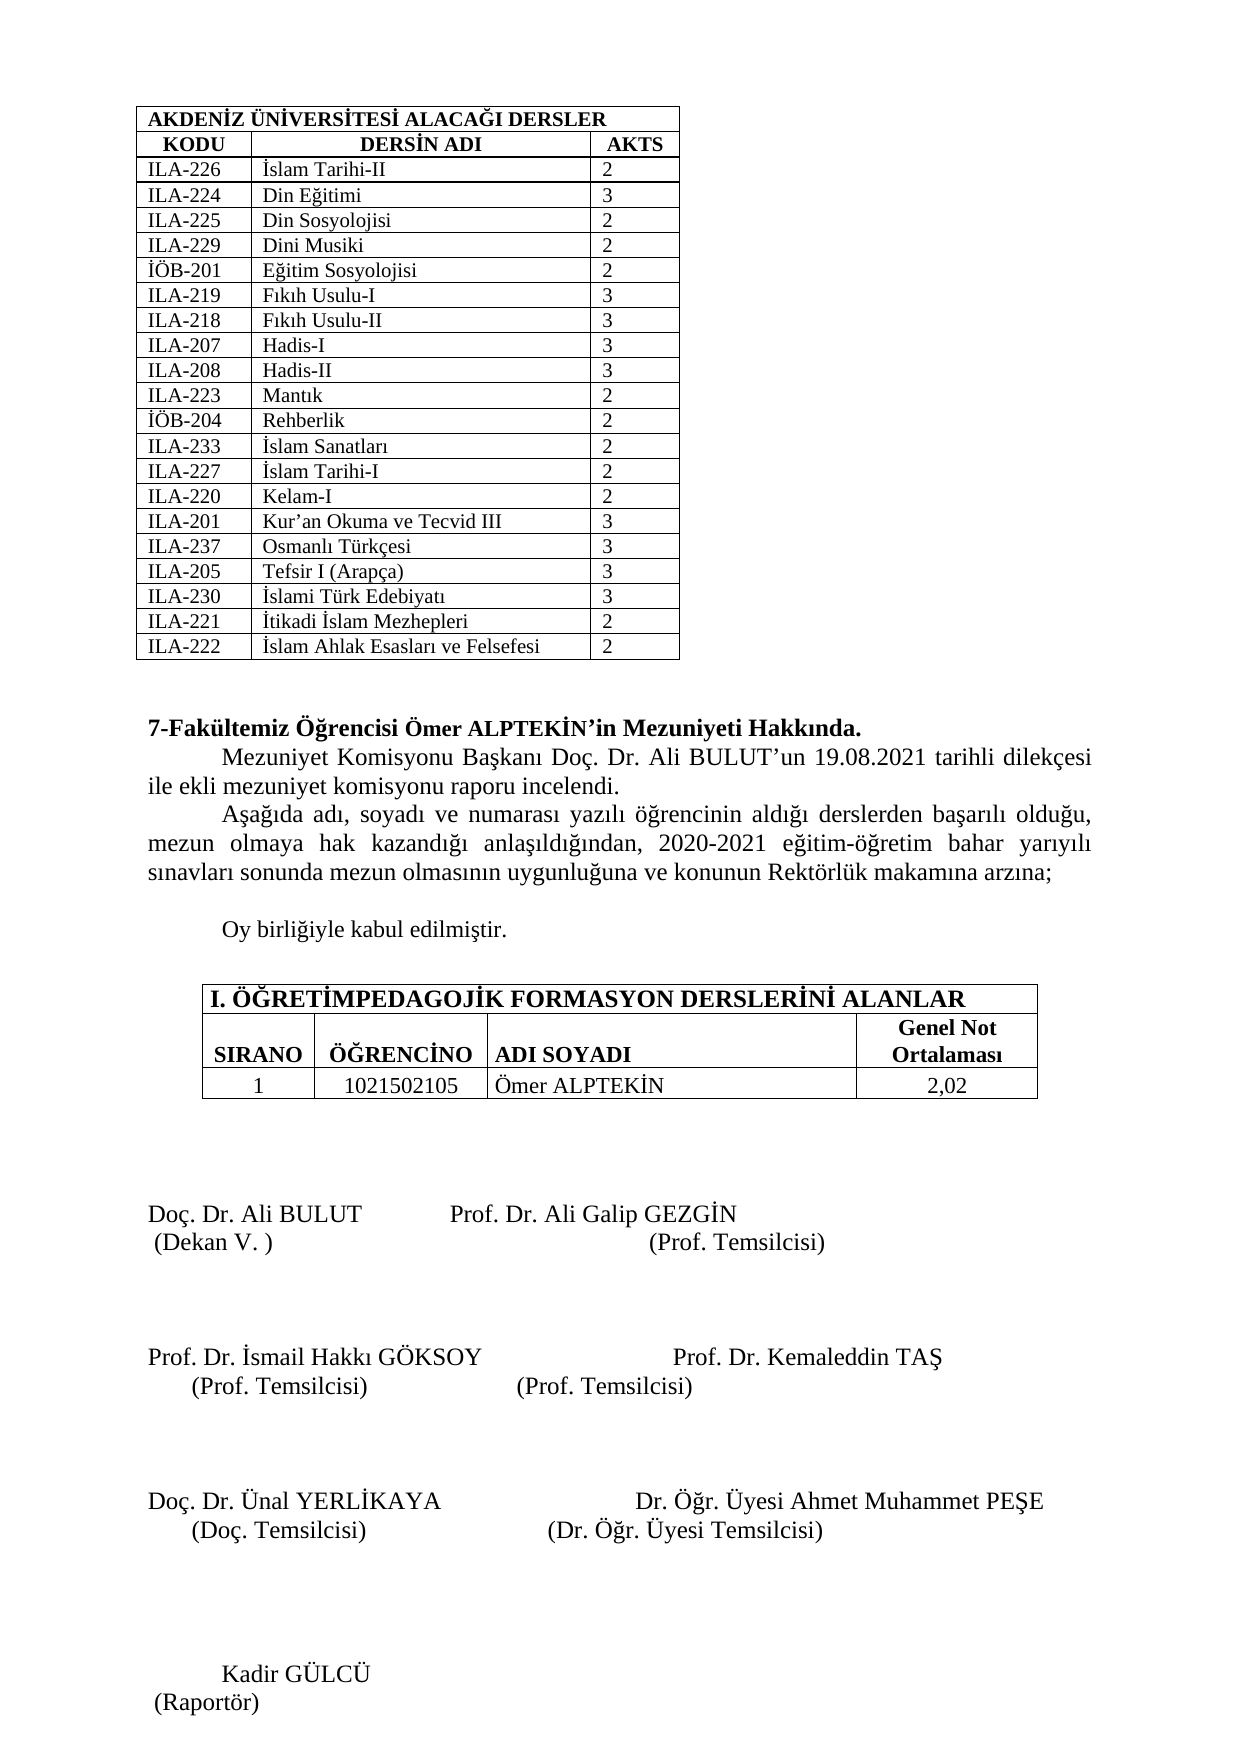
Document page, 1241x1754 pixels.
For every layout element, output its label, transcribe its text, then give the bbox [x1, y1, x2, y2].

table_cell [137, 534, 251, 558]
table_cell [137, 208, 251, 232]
text Oy birliğiyle kabul edilmiştir. [148, 914, 1092, 942]
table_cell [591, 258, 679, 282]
text Aşağıda adı, soyadı ve numarası yazılı öğrencinin aldığı derslerden başarılı olduğu, mezun olmaya hak kazandığı anlaşıldığından, 2020-2021 eğitim-öğretim bahar yarıyılı sınavları sonunda mezun olmasının uygunluğuna ve konunun Rektörlük makamına arzına; [148, 799, 1092, 886]
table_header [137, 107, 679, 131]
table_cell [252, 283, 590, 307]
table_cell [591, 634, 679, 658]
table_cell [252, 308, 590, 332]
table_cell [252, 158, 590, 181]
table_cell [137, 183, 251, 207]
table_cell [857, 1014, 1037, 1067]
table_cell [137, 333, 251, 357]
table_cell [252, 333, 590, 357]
text 7-Fakültemiz Öğrencisi Ömer ALPTEKİN’in Mezuniyeti Hakkında. [148, 713, 1092, 742]
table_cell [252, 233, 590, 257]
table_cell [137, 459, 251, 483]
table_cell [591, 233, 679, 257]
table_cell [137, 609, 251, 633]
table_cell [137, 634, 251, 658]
text (Dekan V. ) (Prof. Temsilcisi) [148, 1227, 1092, 1256]
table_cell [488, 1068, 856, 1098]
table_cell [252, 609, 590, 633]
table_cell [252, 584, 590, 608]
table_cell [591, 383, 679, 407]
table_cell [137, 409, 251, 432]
text Prof. Dr. İsmail Hakkı GÖKSOY Prof. Dr. Kemaleddin TAŞ [148, 1342, 1092, 1371]
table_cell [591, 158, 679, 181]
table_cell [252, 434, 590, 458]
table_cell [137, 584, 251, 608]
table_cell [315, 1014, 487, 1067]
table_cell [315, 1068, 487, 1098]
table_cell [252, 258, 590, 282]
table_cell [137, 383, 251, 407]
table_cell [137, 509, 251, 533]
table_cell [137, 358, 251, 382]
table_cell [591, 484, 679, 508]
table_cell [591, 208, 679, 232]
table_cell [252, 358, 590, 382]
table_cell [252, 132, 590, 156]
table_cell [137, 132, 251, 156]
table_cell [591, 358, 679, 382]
text (Doç. Temsilcisi) (Dr. Öğr. Üyesi Temsilcisi) [148, 1515, 1092, 1544]
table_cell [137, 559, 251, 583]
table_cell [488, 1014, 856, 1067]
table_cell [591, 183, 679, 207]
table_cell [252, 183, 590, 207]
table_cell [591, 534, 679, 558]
text Doç. Dr. Ali BULUT Prof. Dr. Ali Galip GEZGİN [148, 1199, 1092, 1227]
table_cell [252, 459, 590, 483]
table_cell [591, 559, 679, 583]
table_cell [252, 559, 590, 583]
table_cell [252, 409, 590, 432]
text (Prof. Temsilcisi) (Prof. Temsilcisi) [148, 1371, 1092, 1400]
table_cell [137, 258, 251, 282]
text (Raportör) [148, 1687, 1092, 1716]
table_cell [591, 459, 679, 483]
text Doç. Dr. Ünal YERLİKAYA Dr. Öğr. Üyesi Ahmet Muhammet PEŞE [148, 1486, 1092, 1515]
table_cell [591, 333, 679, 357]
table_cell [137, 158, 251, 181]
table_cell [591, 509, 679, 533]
text Mezuniyet Komisyonu Başkanı Doç. Dr. Ali BULUT’un 19.08.2021 tarihli dilekçesi ile ekli mezuniyet komisyonu raporu incelendi. [148, 742, 1092, 799]
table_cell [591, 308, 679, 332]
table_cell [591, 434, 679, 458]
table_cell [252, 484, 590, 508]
text Kadir GÜLCÜ [148, 1659, 1092, 1687]
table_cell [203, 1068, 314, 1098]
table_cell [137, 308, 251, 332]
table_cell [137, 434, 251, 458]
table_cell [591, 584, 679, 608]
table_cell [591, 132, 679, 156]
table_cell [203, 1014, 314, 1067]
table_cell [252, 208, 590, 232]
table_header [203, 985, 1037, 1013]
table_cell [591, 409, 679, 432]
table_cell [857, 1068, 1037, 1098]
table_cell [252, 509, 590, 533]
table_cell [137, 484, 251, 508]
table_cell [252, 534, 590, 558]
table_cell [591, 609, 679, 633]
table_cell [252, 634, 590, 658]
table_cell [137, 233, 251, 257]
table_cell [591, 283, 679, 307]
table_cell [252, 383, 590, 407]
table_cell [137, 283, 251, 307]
